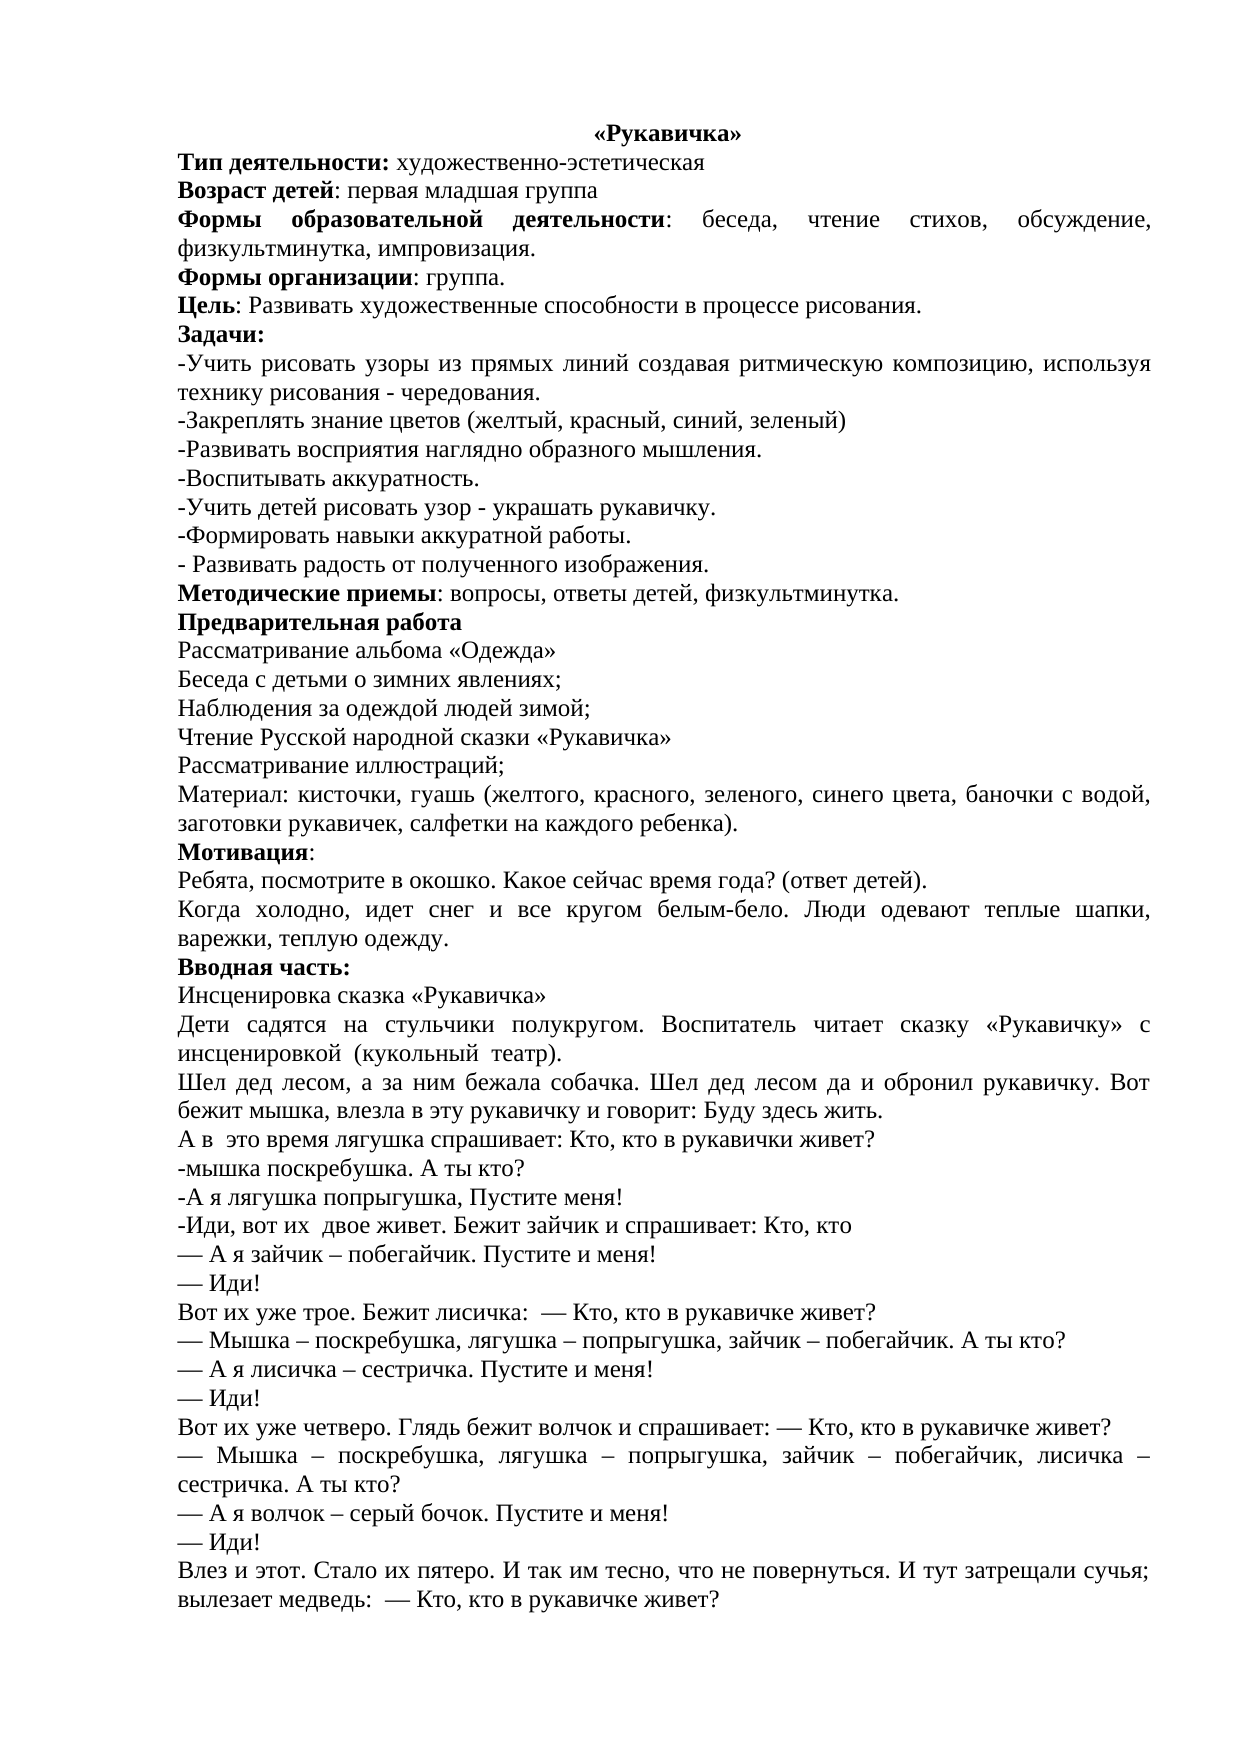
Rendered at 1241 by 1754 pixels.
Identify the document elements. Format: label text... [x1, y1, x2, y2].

text — Мышка – поскребушка, лягушка – попрыгушка, зайчик – побегайчик. А ты кто? [177, 1326, 1152, 1354]
text Дети садятся на стульчики полукругом. Воспитатель читает сказку «Рукавичку» с инсценировкой (кукольный театр). [177, 1009, 1152, 1067]
text Шел дед лесом, а за ним бежала собачка. Шел дед лесом да и обронил рукавичку. Вот бежит мышка, влезла в эту рукавичку и говорит: Буду здесь жить. [177, 1067, 1152, 1124]
text Вводная часть: [177, 952, 1152, 981]
text - Развивать радость от полученного изображения. [177, 549, 1152, 578]
text -Учить детей рисовать узор - украшать рукавичку. [177, 492, 1152, 521]
text -Учить рисовать узоры из прямых линий создавая ритмическую композицию, используя технику рисования - чередования. [177, 348, 1152, 406]
text Материал: кисточки, гуашь (желтого, красного, зеленого, синего цвета, баночки с водой, заготовки рукавичек, салфетки на каждого ребенка). [177, 779, 1152, 837]
text Тип деятельности: художественно-эстетическая [177, 147, 1152, 176]
text Вот их уже трое. Бежит лисичка: — Кто, кто в рукавичке живет? [177, 1297, 1152, 1326]
text — Иди! [177, 1383, 1152, 1412]
text Методические приемы: вопросы, ответы детей, физкультминутка. [177, 578, 1152, 607]
text -Развивать восприятия наглядно образного мышления. [177, 434, 1152, 463]
text -Иди, вот их двое живет. Бежит зайчик и спрашивает: Кто, кто [177, 1211, 1152, 1239]
text -Воспитывать аккуратность. [177, 463, 1152, 492]
text — Иди! [177, 1268, 1152, 1297]
text Мотивация: [177, 837, 1152, 866]
text -мышка поскребушка. А ты кто? [177, 1153, 1152, 1182]
text Задачи: [177, 319, 1152, 348]
text «Рукавичка» [177, 118, 1152, 147]
text Цель: Развивать художественные способности в процессе рисования. [177, 291, 1152, 319]
text Наблюдения за одеждой людей зимой; [177, 693, 1152, 722]
text Рассматривание иллюстраций; [177, 751, 1152, 779]
text Вот их уже четверо. Глядь бежит волчок и спрашивает: — Кто, кто в рукавичке живет? [177, 1412, 1152, 1441]
text Формы организации: группа. [177, 262, 1152, 291]
text Когда холодно, идет снег и все кругом белым-бело. Люди одевают теплые шапки, варежки, теплую одежду. [177, 894, 1152, 952]
text — А я лисичка – сестричка. Пустите и меня! [177, 1354, 1152, 1383]
text Рассматривание альбома «Одежда» [177, 636, 1152, 664]
text Беседа с детьми о зимних явлениях; [177, 664, 1152, 693]
text — Иди! [177, 1527, 1152, 1556]
text Ребята, посмотрите в окошко. Какое сейчас время года? (ответ детей). [177, 866, 1152, 894]
text — Мышка – поскребушка, лягушка – попрыгушка, зайчик – побегайчик, лисичка – сестричка. А ты кто? [177, 1441, 1152, 1498]
text — А я зайчик – побегайчик. Пустите и меня! [177, 1239, 1152, 1268]
text А в это время лягушка спрашивает: Кто, кто в рукавички живет? [177, 1124, 1152, 1153]
text — А я волчок – серый бочок. Пустите и меня! [177, 1498, 1152, 1527]
text Предварительная работа [177, 607, 1152, 636]
text Чтение Русской народной сказки «Рукавичка» [177, 722, 1152, 751]
text Формы образовательной деятельности: беседа, чтение стихов, обсуждение, физкультминутка, импровизация. [177, 204, 1152, 262]
text Влез и этот. Стало их пятеро. И так им тесно, что не повернуться. И тут затрещали сучья; вылезает медведь: — Кто, кто в рукавичке живет? [177, 1556, 1152, 1613]
text Возраст детей: первая младшая группа [177, 176, 1152, 204]
text -А я лягушка попрыгушка, Пустите меня! [177, 1182, 1152, 1211]
text Инсценировка сказка «Рукавичка» [177, 981, 1152, 1009]
text -Закреплять знание цветов (желтый, красный, синий, зеленый) [177, 406, 1152, 434]
text -Формировать навыки аккуратной работы. [177, 521, 1152, 549]
